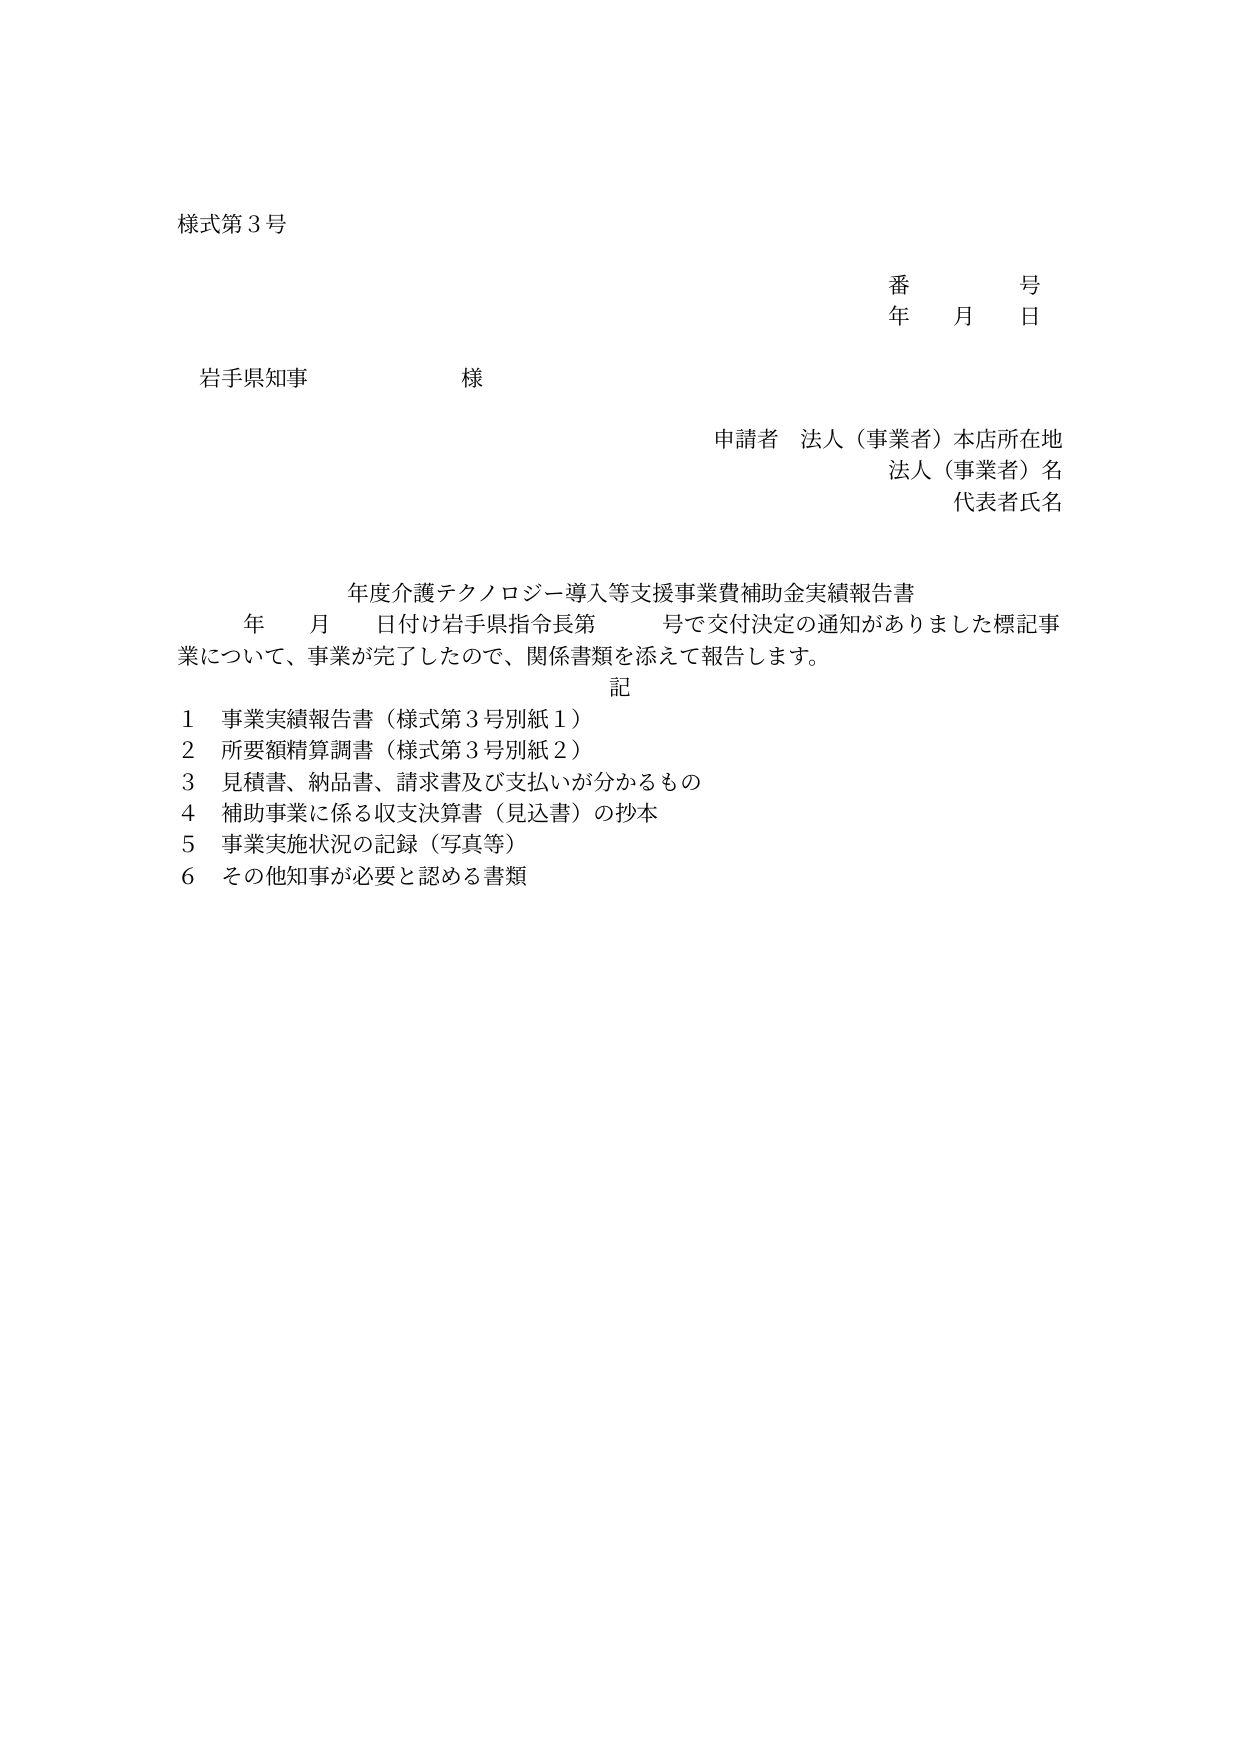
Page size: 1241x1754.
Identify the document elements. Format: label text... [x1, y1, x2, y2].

text ２ 所要額精算調書（様式第３号別紙２） [177, 733, 1063, 765]
text ４ 補助事業に係る収支決算書（見込書）の抄本 [177, 796, 1063, 828]
subtitle 記 [177, 670, 1063, 702]
text 法人（事業者）名 [177, 453, 1063, 485]
text 様式第３号 [177, 207, 1041, 238]
text ３ 見積書、納品書、請求書及び支払いが分かるもの [177, 765, 1063, 796]
text 番 号 [177, 268, 1041, 299]
text ６ その他知事が必要と認める書類 [177, 859, 1063, 891]
text ５ 事業実施状況の記録（写真等） [177, 828, 1063, 859]
text 年 月 日付け岩手県指令長第 号で交付決定の通知がありました標記事業について、事業が完了したので、関係書類を添えて報告します。 [177, 607, 1063, 670]
text 年度介護テクノロジー導入等支援事業費補助金実績報告書 [177, 576, 1063, 607]
text 年 月 日 [177, 299, 1041, 331]
text １ 事業実績報告書（様式第３号別紙１） [177, 702, 1063, 733]
text 申請者 法人（事業者）本店所在地 [177, 422, 1063, 453]
text 岩手県知事 様 [177, 361, 1063, 392]
text 代表者氏名 [177, 485, 1063, 516]
